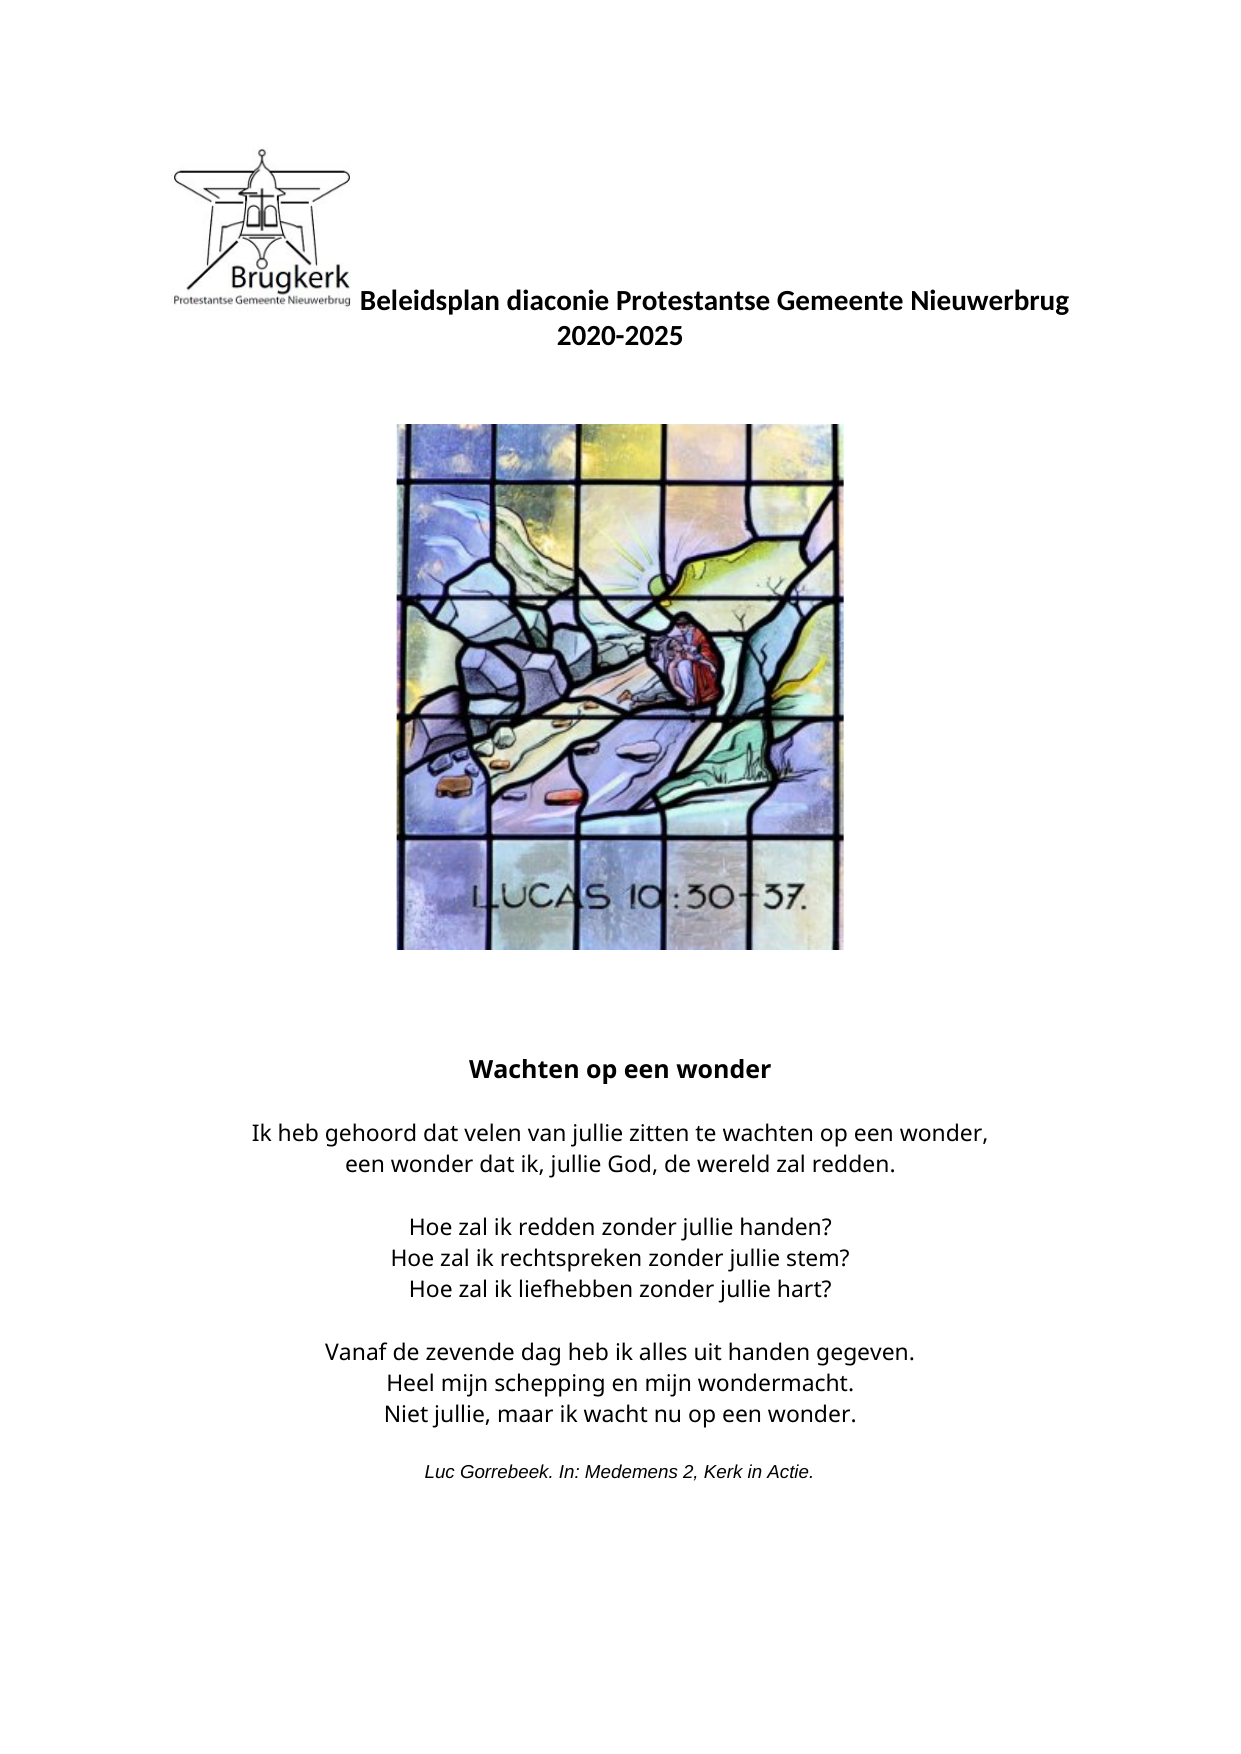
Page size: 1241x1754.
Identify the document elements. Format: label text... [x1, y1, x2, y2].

text Wachten op een wonder [148, 1051, 1093, 1086]
text Niet jullie, maar ik wacht nu op een wonder. [148, 1398, 1093, 1429]
text Hoe zal ik rechtspreken zonder jullie stem? [148, 1242, 1093, 1273]
text een wonder dat ik, jullie God, de wereld zal redden. [148, 1148, 1093, 1179]
picture [396, 424, 844, 950]
text Heel mijn schepping en mijn wondermacht. [148, 1367, 1093, 1398]
text Luc Gorrebeek. In: Medemens 2, Kerk in Actie. [148, 1461, 1093, 1482]
text Hoe zal ik liefhebben zonder jullie hart? [148, 1273, 1093, 1304]
text Vanaf de zevende dag heb ik alles uit handen gegeven. [148, 1336, 1093, 1367]
text Beleidsplan diaconie Protestantse Gemeente Nieuwerbrug 2020-2025 [148, 148, 1093, 353]
text Hoe zal ik redden zonder jullie handen? [148, 1211, 1093, 1242]
picture [170, 147, 354, 311]
text Ik heb gehoord dat velen van jullie zitten te wachten op een wonder, [148, 1117, 1093, 1148]
